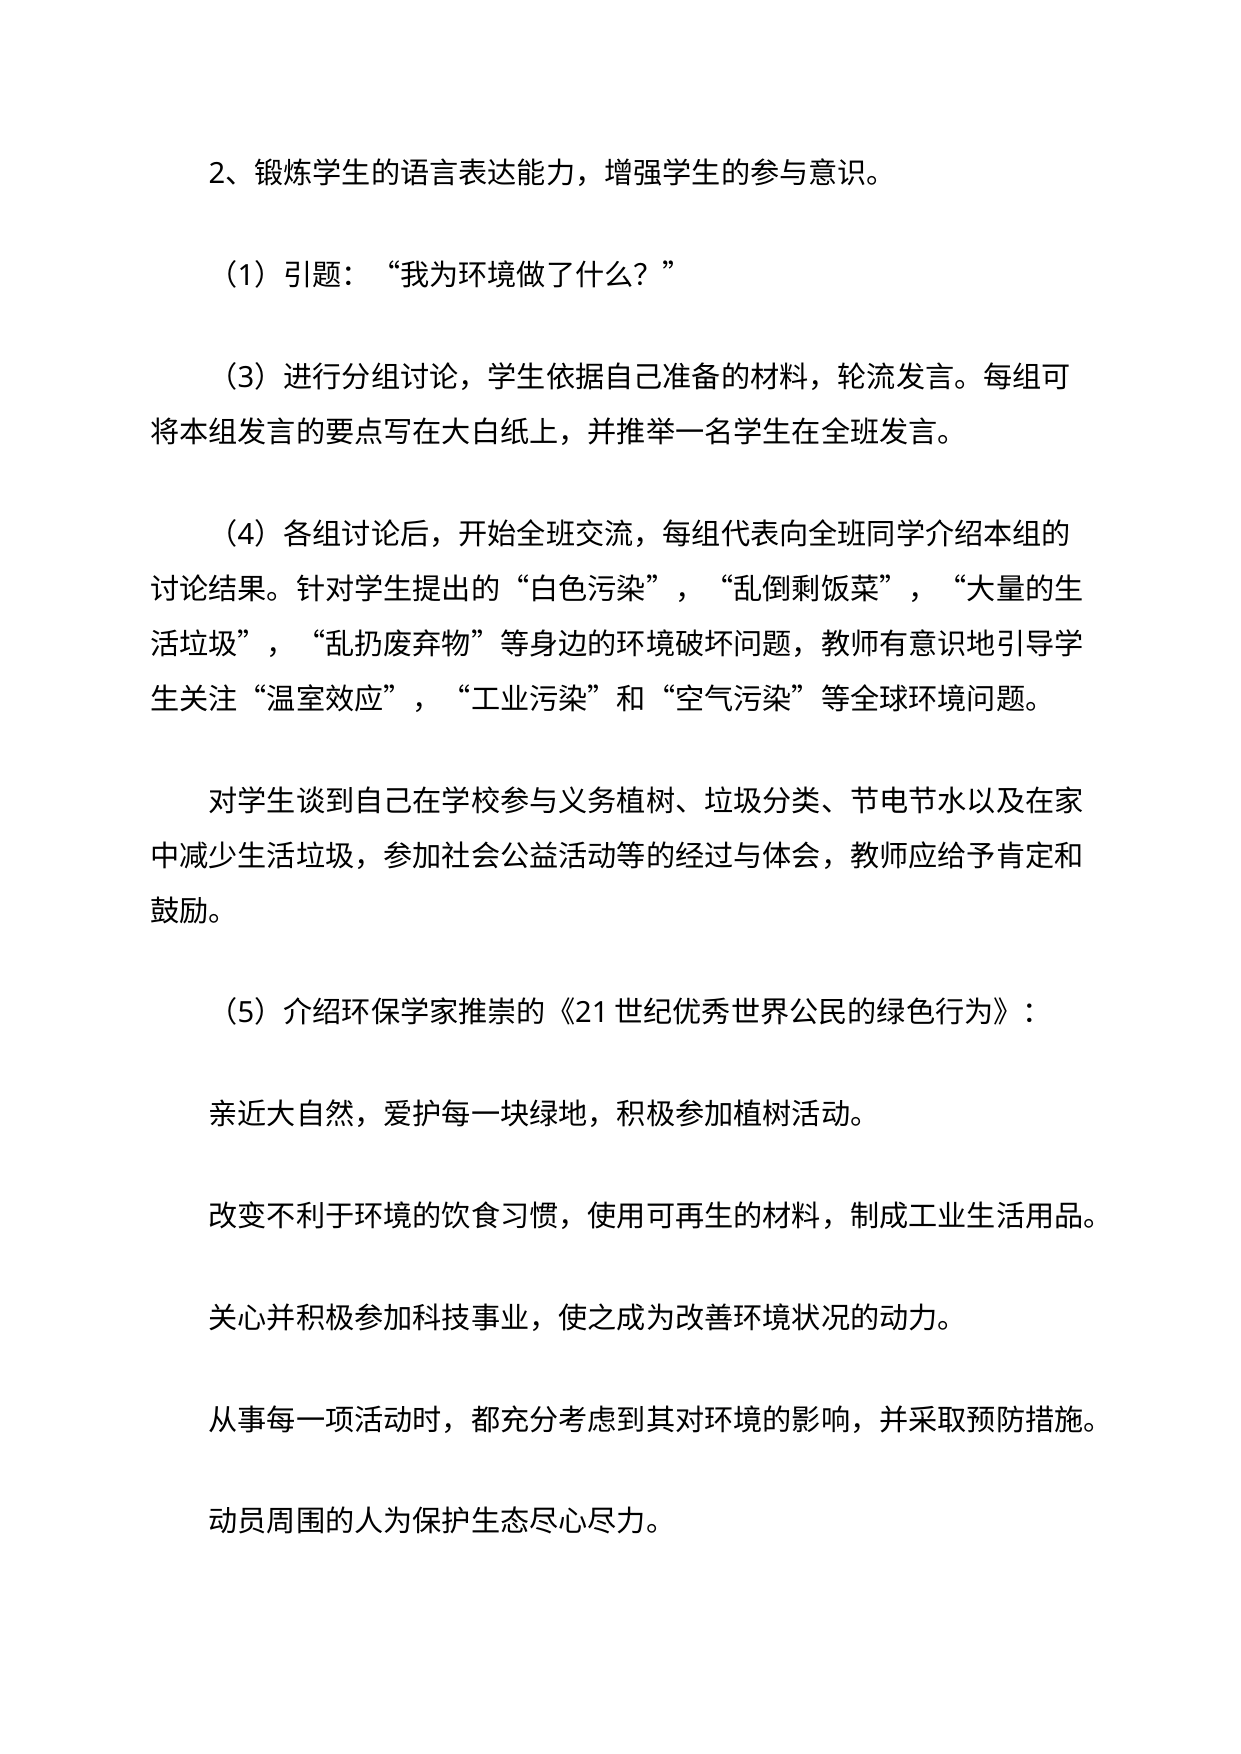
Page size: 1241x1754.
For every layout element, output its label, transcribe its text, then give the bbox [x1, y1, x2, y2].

text 对学生谈到自己在学校参与义务植树、垃圾分类、节电节水以及在家中减少生活垃圾，参加社会公益活动等的经过与体会，教师应给予肯定和鼓励。 [150, 777, 1090, 929]
text 动员周围的人为保护生态尽心尽力。 [150, 1498, 1090, 1540]
text （1）引题：“我为环境做了什么？” [150, 252, 1090, 294]
text 关心并积极参加科技事业，使之成为改善环境状况的动力。 [150, 1294, 1090, 1337]
text （3）进行分组讨论，学生依据自己准备的材料，轮流发言。每组可将本组发言的要点写在大白纸上，并推举一名学生在全班发言。 [150, 354, 1090, 451]
text 2、锻炼学生的语言表达能力，增强学生的参与意识。 [150, 150, 1090, 192]
text （5）介绍环保学家推崇的《21世纪优秀世界公民的绿色行为》： [150, 989, 1090, 1031]
text 亲近大自然，爱护每一块绿地，积极参加植树活动。 [150, 1091, 1090, 1133]
text （4）各组讨论后，开始全班交流，每组代表向全班同学介绍本组的讨论结果。针对学生提出的“白色污染”，“乱倒剩饭菜”，“大量的生活垃圾”，“乱扔废弃物”等身边的环境破坏问题，教师有意识地引导学生关注“温室效应”，“工业污染”和“空气污染”等全球环境问题。 [150, 511, 1090, 718]
text 改变不利于环境的饮食习惯，使用可再生的材料，制成工业生活用品。 [150, 1193, 1090, 1235]
text 从事每一项活动时，都充分考虑到其对环境的影响，并采取预防措施。 [150, 1396, 1090, 1438]
